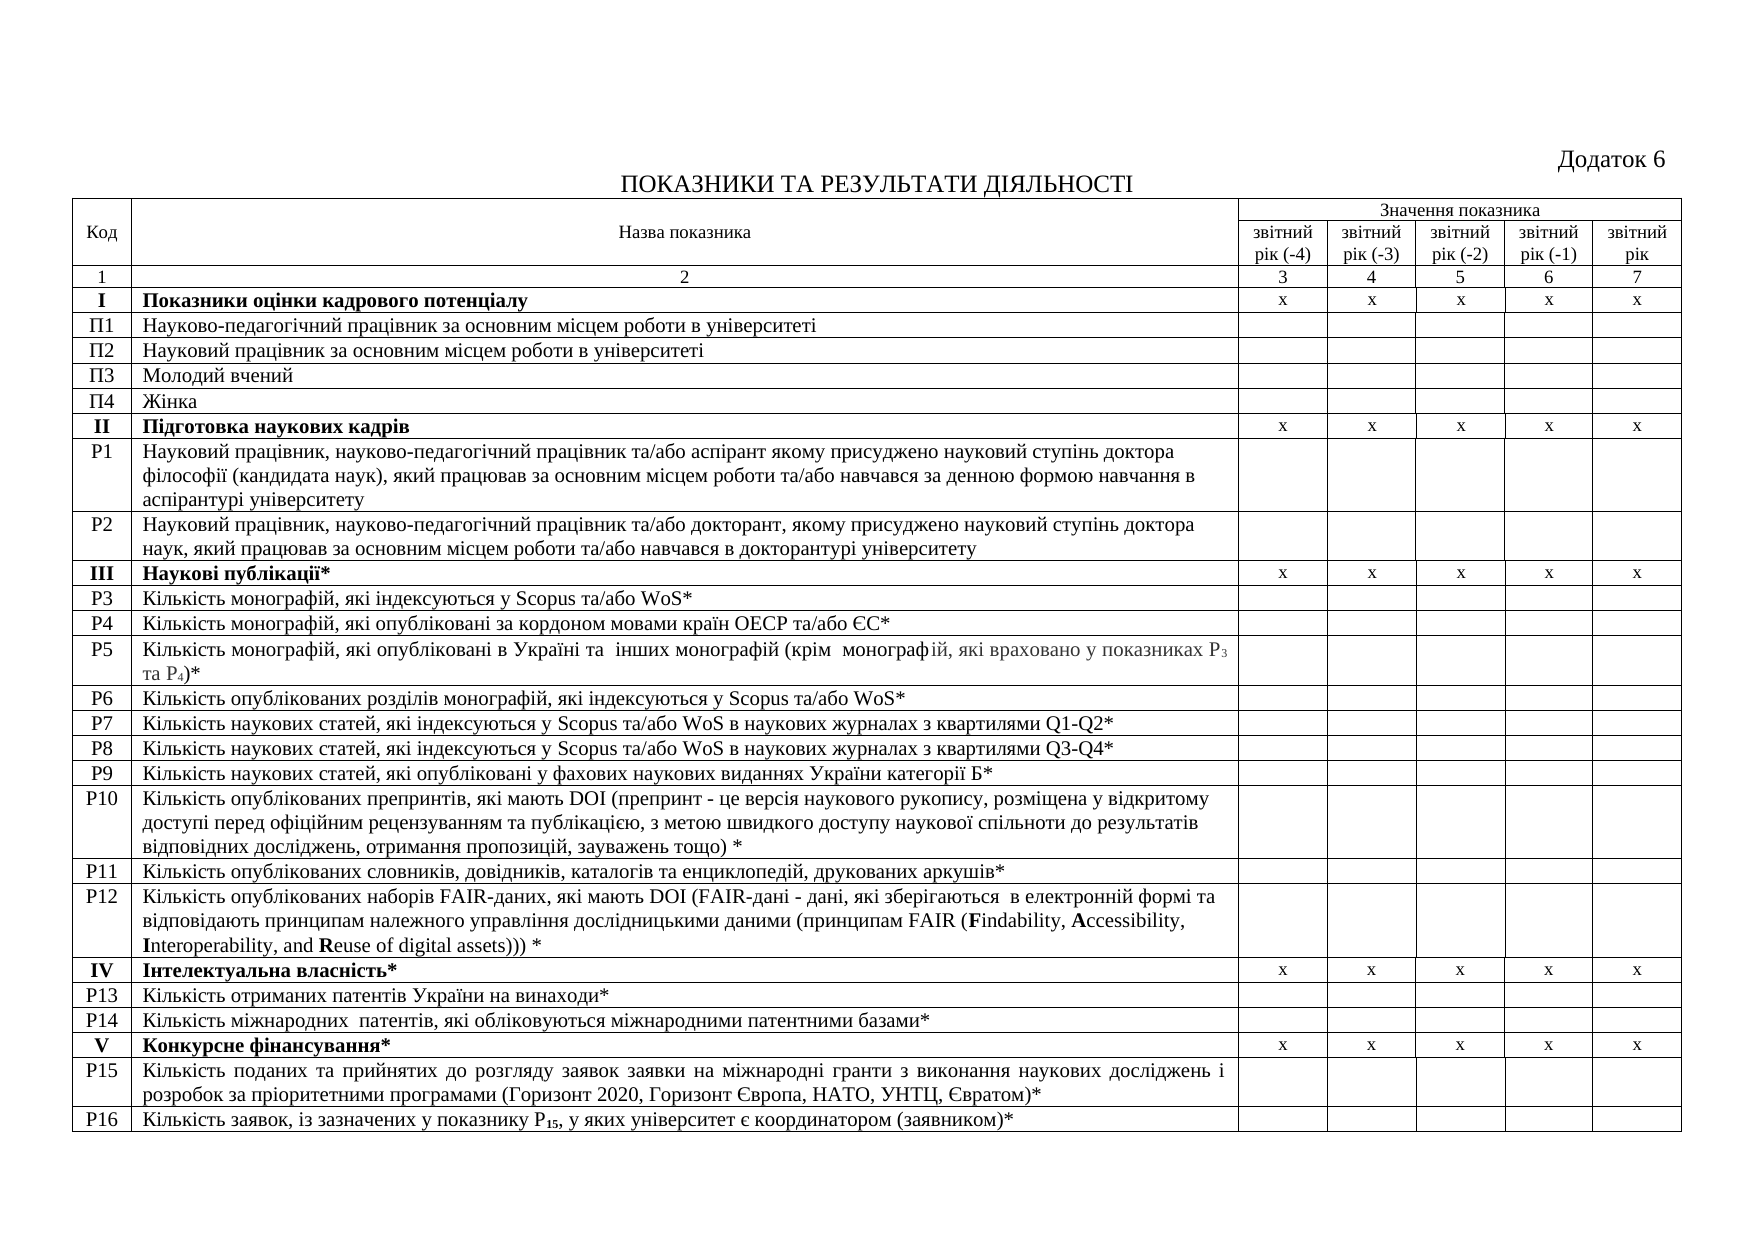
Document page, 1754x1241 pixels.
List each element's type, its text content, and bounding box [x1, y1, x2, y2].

table_cell [1593, 1107, 1681, 1131]
table_cell Р12 [73, 884, 131, 957]
table_cell [1506, 711, 1592, 735]
table_cell [1505, 364, 1592, 387]
table_cell [1416, 389, 1504, 413]
table_cell х [1239, 1033, 1327, 1057]
table_cell [1593, 611, 1681, 635]
table_header Значення показника [1239, 199, 1681, 220]
table_cell Кількість монографій, які індексуються у Scopus та/або WoS* [132, 586, 1238, 610]
table_cell [1328, 711, 1416, 735]
table_cell 2 [132, 266, 1238, 287]
table_cell [1328, 364, 1415, 387]
table_cell [1328, 1058, 1416, 1106]
table_cell V [73, 1033, 131, 1057]
table_cell [1239, 686, 1327, 710]
table_cell П4 [73, 389, 131, 413]
table_cell [1417, 586, 1505, 610]
table_cell х [1505, 1033, 1592, 1057]
table_cell [1239, 736, 1327, 760]
table_cell [1417, 786, 1505, 858]
table_cell [1593, 338, 1681, 362]
table_cell Підготовка наукових кадрів [132, 414, 1238, 438]
table_cell [1328, 884, 1416, 957]
table_cell [1417, 711, 1505, 735]
table_cell Науковий працівник за основним місцем роботи в університеті [132, 338, 1238, 362]
table_cell х [1593, 1033, 1681, 1057]
table_cell х [1239, 288, 1327, 312]
table_cell х [1416, 1033, 1504, 1057]
table_cell Кількість наукових статей, які індексуються у Scopus та/або WoS в наукових журналах з квартилями Q3-Q4* [132, 736, 1238, 760]
table_cell х [1593, 958, 1681, 982]
table_cell Кількість опублікованих розділів монографій, які індексуються у Scopus та/або WoS* [132, 686, 1238, 710]
table_cell [1593, 1058, 1681, 1106]
table_cell [1416, 439, 1504, 511]
table_cell [1239, 884, 1327, 957]
table_cell [1239, 338, 1327, 362]
table_cell Р6 [73, 686, 131, 710]
table_cell Кількість опублікованих словників, довідників, каталогів та енциклопедій, друкованих аркушів* [132, 859, 1238, 883]
table_cell х [1593, 288, 1681, 312]
table_cell [1593, 884, 1681, 957]
table_cell П1 [73, 313, 131, 337]
table_cell [1505, 389, 1592, 413]
table_cell [1328, 859, 1416, 883]
table_cell [1416, 983, 1504, 1007]
table_cell [1328, 686, 1416, 710]
table_cell Р2 [73, 512, 131, 560]
table_cell Наукові публікації* [132, 561, 1238, 585]
table_cell Р3 [73, 586, 131, 610]
table_cell [1593, 389, 1681, 413]
table_cell [1328, 611, 1416, 635]
table_cell Молодий вчений [132, 364, 1238, 387]
table_cell [1239, 1008, 1327, 1032]
table_cell ІV [73, 958, 131, 982]
table_cell [1417, 859, 1505, 883]
table_cell х [1506, 288, 1592, 312]
table_cell [1593, 786, 1681, 858]
table_cell Кількість поданих та прийнятих до розгляду заявок заявки на міжнародні гранти з виконання наукових досліджень і розробок за пріоритетними програмами (Горизонт 2020, Горизонт Європа, НАТО, УНТЦ, Євратом)* [132, 1058, 1238, 1106]
table_cell [1416, 313, 1504, 337]
table_cell Кількість монографій, які опубліковані за кордоном мовами країн ОЕСР та/або ЄС* [132, 611, 1238, 635]
table_cell [1593, 686, 1681, 710]
table_cell Науковий працівник, науково-педагогічний працівник та/або аспірант якому присуджено науковий ступінь доктора філософії (кандидата наук), який працював за основним місцем роботи та/або навчався за денною формою навчання в аспірантурі університету [132, 439, 1238, 511]
table_cell Р4 [73, 611, 131, 635]
table_cell [1593, 439, 1681, 511]
table_cell х [1239, 958, 1327, 982]
table_cell Кількість заявок, із зазначених у показнику Р15, у яких університет є координатором (заявником)* [132, 1107, 1238, 1131]
table_cell [1506, 636, 1592, 684]
table_cell [1593, 711, 1681, 735]
table_cell [1593, 983, 1681, 1007]
table_cell х [1328, 561, 1416, 585]
table_cell Р9 [73, 761, 131, 785]
table_cell [1417, 611, 1505, 635]
table_cell [1239, 611, 1327, 635]
table_cell [1506, 786, 1592, 858]
table_cell Кількість опублікованих наборів FAIR-даних, які мають DOI (FAIR-дані - дані, які зберігаються в електронній формі та відповідають принципам належного управління дослідницькими даними (принципам FAIR (Findability, Accessibility, Interoperability, and Reuse of digital assets))) * [132, 884, 1238, 957]
table_cell [1417, 1107, 1505, 1131]
table_cell Кількість монографій, які опубліковані в Україні та інших монографій (крім монографій, які враховано у показниках Р3 та Р4)* [132, 636, 1238, 684]
table_cell [1239, 389, 1327, 413]
table_cell Р5 [73, 636, 131, 684]
table_cell [1328, 439, 1415, 511]
table_cell х [1328, 288, 1416, 312]
table_cell Р7 [73, 711, 131, 735]
table_cell [1239, 761, 1327, 785]
table_cell [1417, 1058, 1505, 1106]
table_cell [1417, 686, 1505, 710]
table_cell х [1328, 958, 1415, 982]
table_cell [1328, 786, 1416, 858]
table_cell [1239, 983, 1327, 1007]
table_cell звітний рік [1593, 221, 1681, 264]
table_cell [1239, 1107, 1327, 1131]
table_cell х [1417, 414, 1505, 438]
table_cell [1239, 586, 1327, 610]
table_cell х [1417, 561, 1505, 585]
table_cell [1239, 364, 1327, 387]
table_cell х [1328, 414, 1416, 438]
table_cell Кількість опублікованих препринтів, які мають DOI (препринт - це версія наукового рукопису, розміщена у відкритому доступі перед офіційним рецензуванням та публікацією, з метою швидкого доступу наукової спільноти до результатів відповідних досліджень, отримання пропозицій, зауважень тощо) * [132, 786, 1238, 858]
table_cell 6 [1505, 266, 1592, 287]
table_cell Р10 [73, 786, 131, 858]
table_cell [1239, 512, 1327, 560]
table_cell [1505, 512, 1592, 560]
table_cell [1593, 1008, 1681, 1032]
table_cell [1593, 761, 1681, 785]
table_cell х [1506, 414, 1592, 438]
table_cell звітний рік (-1) [1505, 221, 1592, 264]
table_cell [1239, 786, 1327, 858]
table_cell 7 [1593, 266, 1681, 287]
table_cell [1417, 736, 1505, 760]
table_cell [1239, 711, 1327, 735]
table_cell [1328, 313, 1415, 337]
table_cell [1328, 1008, 1415, 1032]
text ПОКАЗНИКИ ТА РЕЗУЛЬТАТИ ДІЯЛЬНОСТІ [89, 173, 1665, 198]
table_cell [1328, 1107, 1416, 1131]
table_cell [1328, 338, 1415, 362]
table_cell х [1239, 561, 1327, 585]
table_cell [1505, 439, 1592, 511]
table_cell звітний рік (-4) [1239, 221, 1327, 264]
table_cell Р15 [73, 1058, 131, 1106]
table_cell ІІІ [73, 561, 131, 585]
table_cell [1505, 338, 1592, 362]
table_cell П2 [73, 338, 131, 362]
table_cell [1328, 761, 1416, 785]
table_cell [1593, 586, 1681, 610]
table_cell [1416, 338, 1504, 362]
table_cell Кількість отриманих патентів України на винаходи* [132, 983, 1238, 1007]
table_cell Р14 [73, 1008, 131, 1032]
table_cell х [1593, 414, 1681, 438]
table_cell Показники оцінки кадрового потенціалу [132, 288, 1238, 312]
table_cell Науковий працівник, науково-педагогічний працівник та/або докторант, якому присуджено науковий ступінь доктора наук, який працював за основним місцем роботи та/або навчався в докторантурі університету [132, 512, 1238, 560]
table_cell [1506, 611, 1592, 635]
table_cell х [1328, 1033, 1415, 1057]
table_cell [1416, 512, 1504, 560]
table_cell Р16 [73, 1107, 131, 1131]
table_cell [1593, 364, 1681, 387]
table_cell Р13 [73, 983, 131, 1007]
table_cell [1239, 859, 1327, 883]
table_cell Кількість міжнародних патентів, які обліковуються міжнародними патентними базами* [132, 1008, 1238, 1032]
table_cell [1506, 586, 1592, 610]
table_cell І [73, 288, 131, 312]
table_cell [1505, 313, 1592, 337]
table_cell [1416, 1008, 1504, 1032]
table_cell [1506, 736, 1592, 760]
table_cell 4 [1328, 266, 1415, 287]
table_cell [1417, 636, 1505, 684]
table_cell Інтелектуальна власність* [132, 958, 1238, 982]
table_cell [1505, 1008, 1592, 1032]
table_cell [1593, 636, 1681, 684]
table_cell [1328, 736, 1416, 760]
table_header Код [73, 199, 131, 264]
table_cell [1417, 761, 1505, 785]
table_cell [1593, 859, 1681, 883]
table_cell 1 [73, 266, 131, 287]
table_cell 5 [1416, 266, 1504, 287]
table_cell [1239, 1058, 1327, 1106]
table_cell [1328, 389, 1415, 413]
table_cell 3 [1239, 266, 1327, 287]
text Додаток 6 [89, 148, 1665, 173]
table_header Назва показника [132, 199, 1238, 264]
table_cell звітний рік (-3) [1328, 221, 1415, 264]
table_cell [1593, 736, 1681, 760]
table_cell [1417, 884, 1505, 957]
table_cell ІІ [73, 414, 131, 438]
table_cell Р1 [73, 439, 131, 511]
table_cell [1506, 1058, 1592, 1106]
table_cell [1416, 364, 1504, 387]
table_cell Конкурсне фінансування* [132, 1033, 1238, 1057]
table_cell [1328, 512, 1415, 560]
table_cell [1505, 983, 1592, 1007]
table_cell Жінка [132, 389, 1238, 413]
table_cell Р8 [73, 736, 131, 760]
table_cell [1328, 636, 1416, 684]
table_cell Р11 [73, 859, 131, 883]
table_cell [1506, 686, 1592, 710]
table_cell П3 [73, 364, 131, 387]
table_cell [1593, 512, 1681, 560]
table_cell звітний рік (-2) [1416, 221, 1504, 264]
table_cell [1506, 761, 1592, 785]
table_cell [1506, 859, 1592, 883]
table_cell х [1506, 561, 1592, 585]
table_cell Науково-педагогічний працівник за основним місцем роботи в університеті [132, 313, 1238, 337]
table_cell х [1416, 958, 1504, 982]
table_cell [1593, 313, 1681, 337]
table_cell [1506, 1107, 1592, 1131]
table_cell х [1593, 561, 1681, 585]
table_cell х [1505, 958, 1592, 982]
table_cell Кількість наукових статей, які опубліковані у фахових наукових виданнях України категорії Б* [132, 761, 1238, 785]
table_cell [1506, 884, 1592, 957]
table_cell [1328, 586, 1416, 610]
table_cell [1239, 439, 1327, 511]
table_cell [1239, 636, 1327, 684]
table_cell х [1417, 288, 1505, 312]
table_cell [1239, 313, 1327, 337]
table_cell х [1239, 414, 1327, 438]
table_cell [1328, 983, 1415, 1007]
table_cell Кількість наукових статей, які індексуються у Scopus та/або WoS в наукових журналах з квартилями Q1-Q2* [132, 711, 1238, 735]
